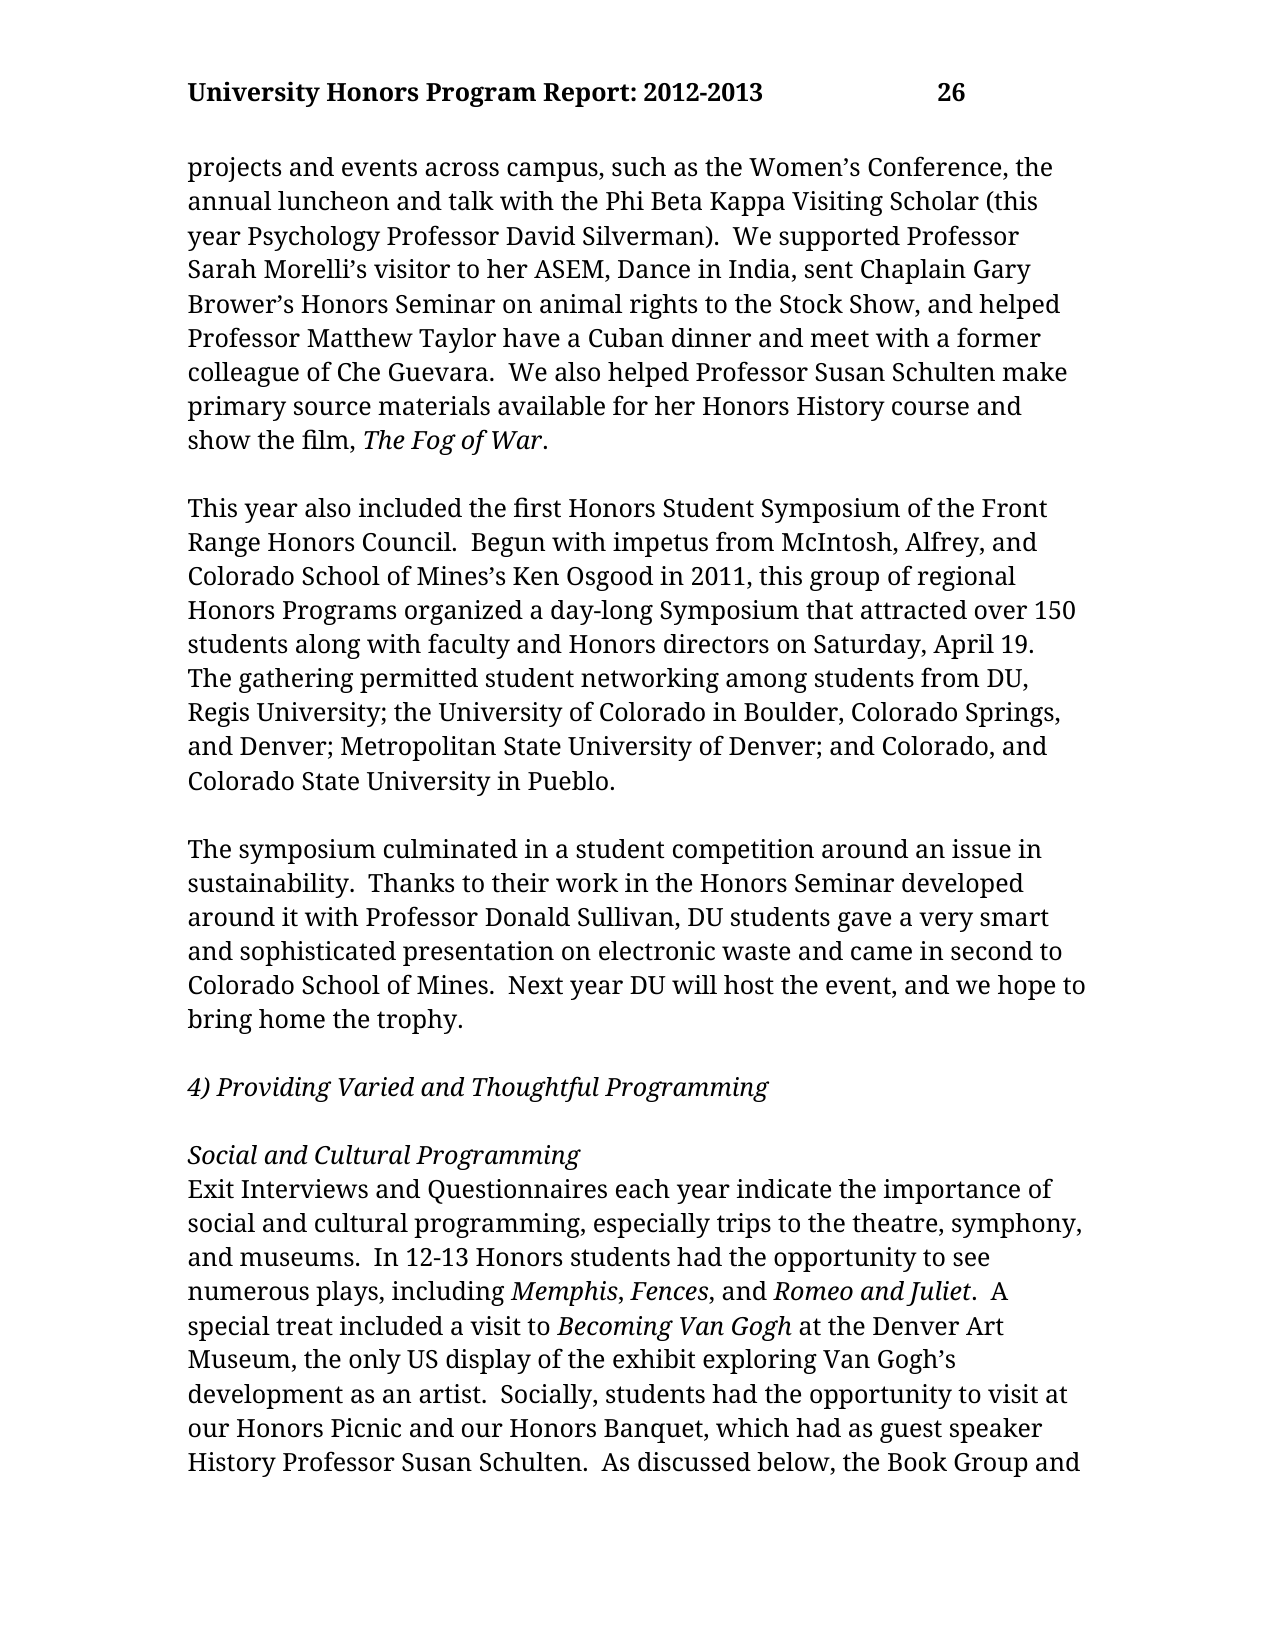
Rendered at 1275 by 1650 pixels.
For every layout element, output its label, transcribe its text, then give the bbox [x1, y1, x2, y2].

text 4) Providing Varied and Thoughtful Programming [187, 1070, 1087, 1104]
text Social and Cultural Programming [187, 1138, 1087, 1172]
text This year also included the first Honors Student Symposium of the Front Range Honors Council. Begun with impetus from McIntosh, Alfrey, and Colorado School of Mines’s Ken Osgood in 2011, this group of regional Honors Programs organized a day-long Symposium that attracted over 150 students along with faculty and Honors directors on Saturday, April 19. The gathering permitted student networking among students from DU, Regis University; the University of Colorado in Boulder, Colorado Springs, and Denver; Metropolitan State University of Denver; and Colorado, and Colorado State University in Pueblo. [187, 491, 1087, 797]
text The symposium culminated in a student competition around an issue in sustainability. Thanks to their work in the Honors Seminar developed around it with Professor Donald Sullivan, DU students gave a very smart and sophisticated presentation on electronic waste and came in second to Colorado School of Mines. Next year DU will host the event, and we hope to bring home the trophy. [187, 831, 1087, 1036]
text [187, 1172, 1087, 1478]
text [187, 150, 1087, 457]
